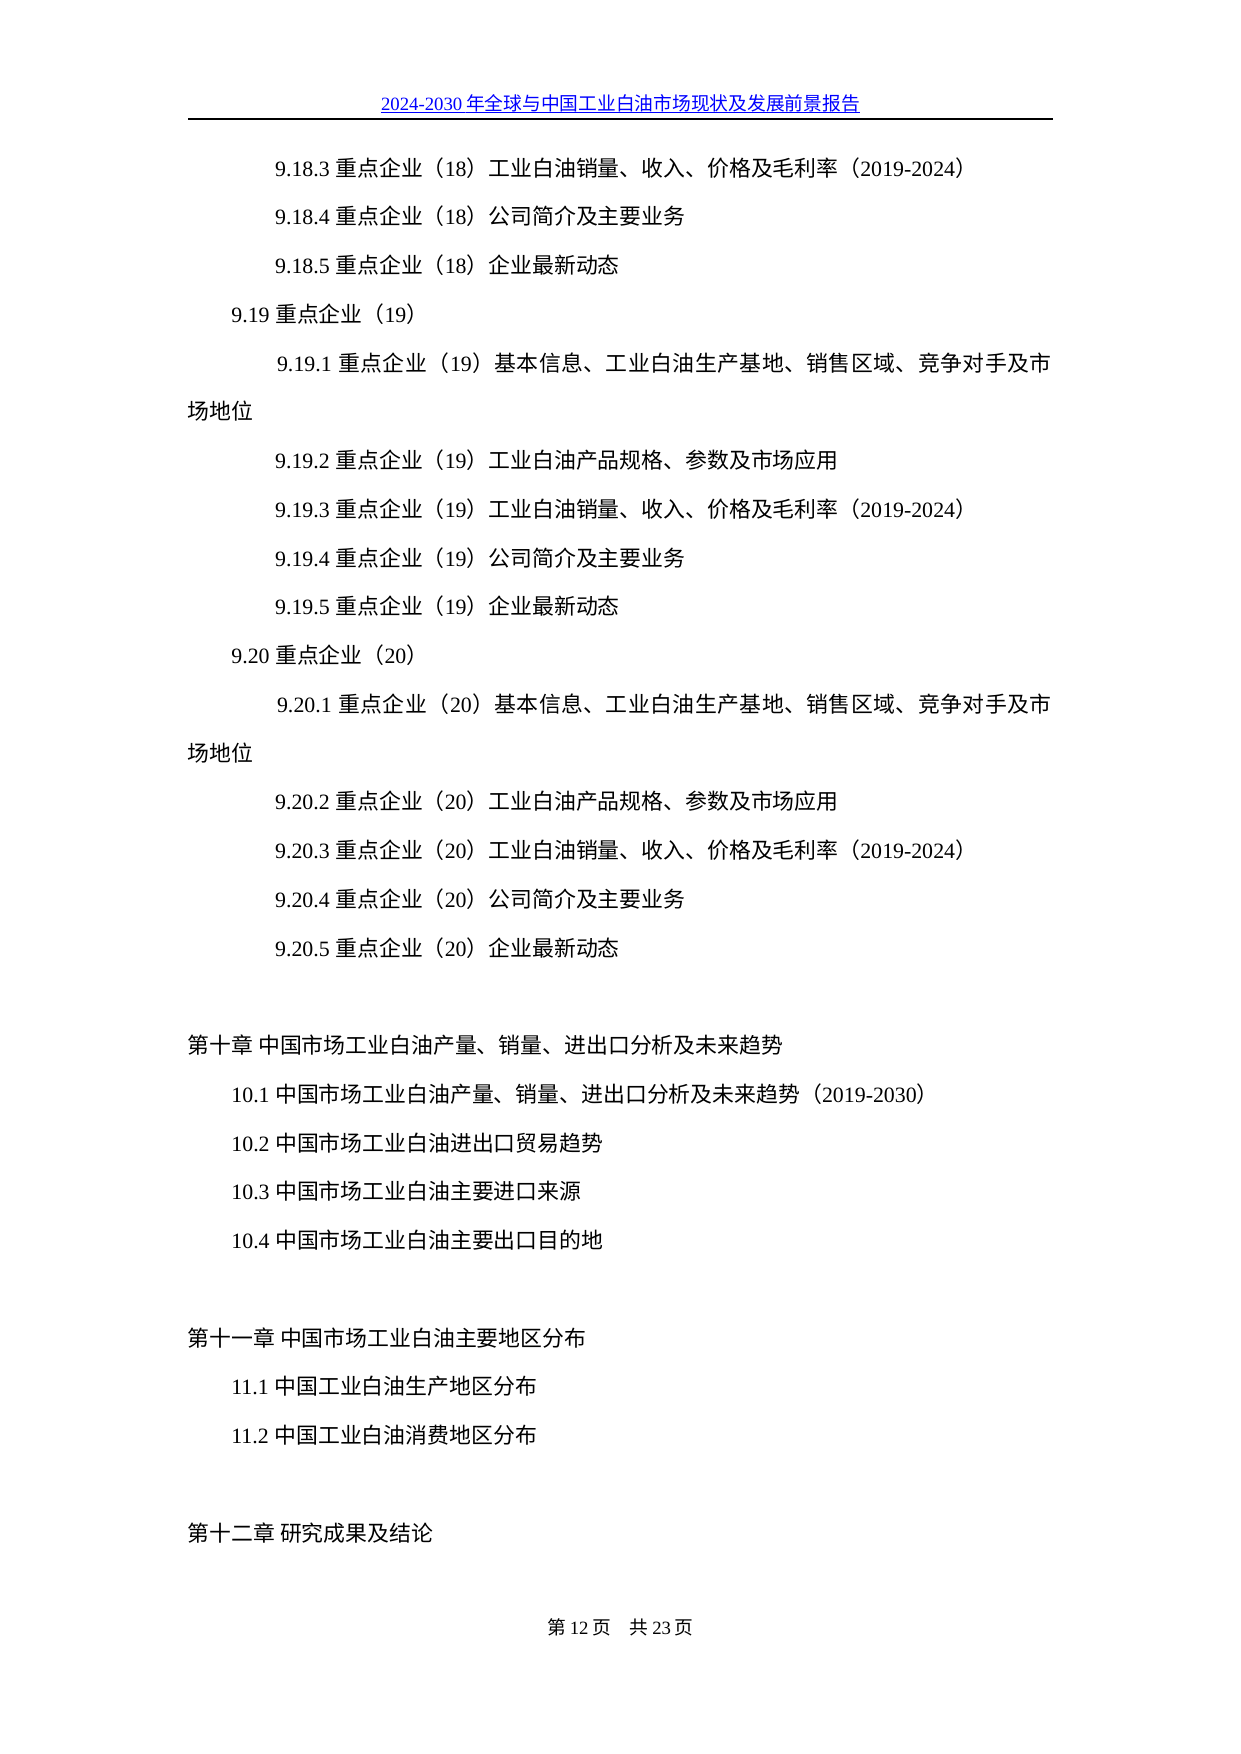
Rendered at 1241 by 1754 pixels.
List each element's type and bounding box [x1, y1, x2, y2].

text [187, 150, 1053, 1548]
